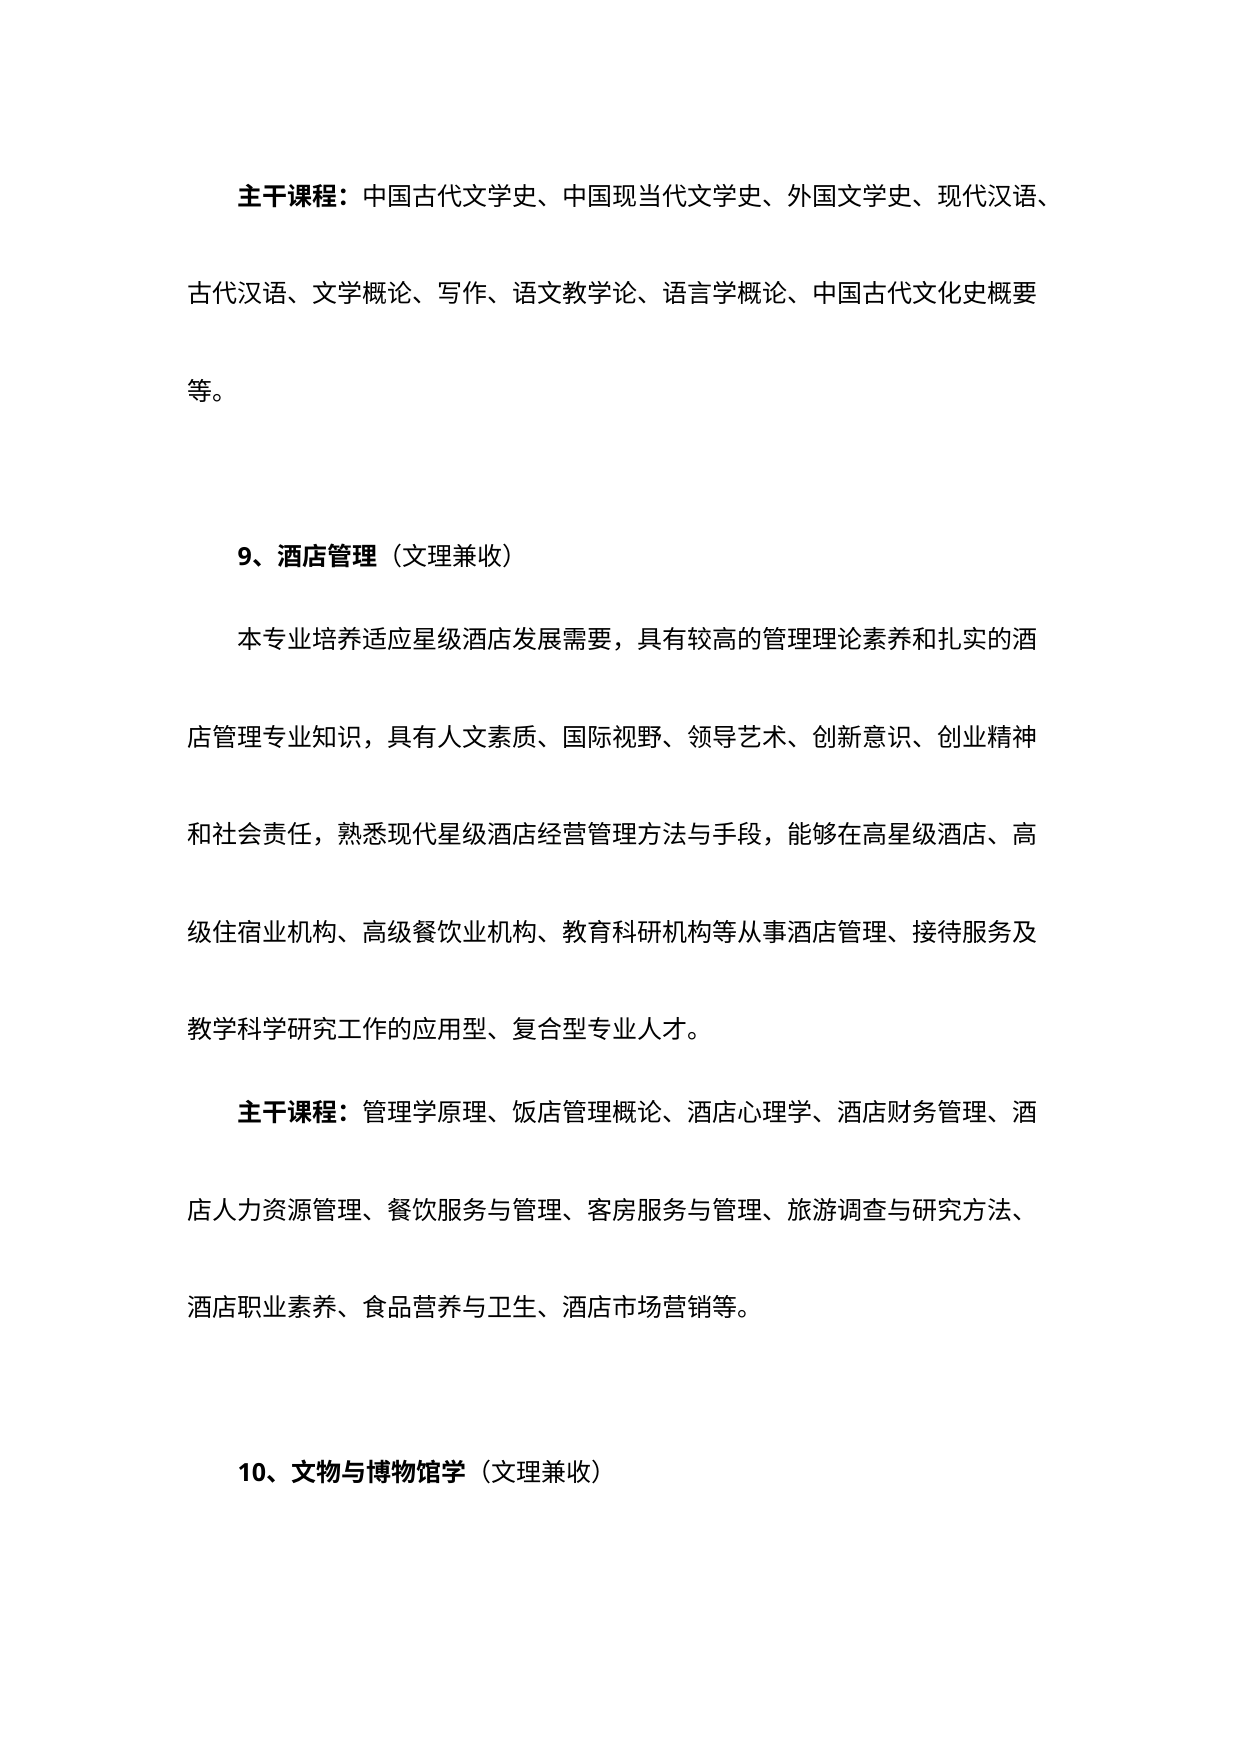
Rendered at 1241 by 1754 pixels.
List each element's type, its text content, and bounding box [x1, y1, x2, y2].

text 10、文物与博物馆学（文理兼收） [187, 1438, 1053, 1503]
text 本专业培养适应星级酒店发展需要，具有较高的管理理论素养和扎实的酒店管理专业知识，具有人文素质、国际视野、领导艺术、创新意识、创业精神和社会责任，熟悉现代星级酒店经营管理方法与手段，能够在高星级酒店、高级住宿业机构、高级餐饮业机构、教育科研机构等从事酒店管理、接待服务及教学科学研究工作的应用型、复合型专业人才。 [187, 605, 1053, 1060]
text 主干课程：管理学原理、饭店管理概论、酒店心理学、酒店财务管理、酒店人力资源管理、餐饮服务与管理、客房服务与管理、旅游调查与研究方法、酒店职业素养、食品营养与卫生、酒店市场营销等。 [187, 1078, 1053, 1338]
text 主干课程：中国古代文学史、中国现当代文学史、外国文学史、现代汉语、古代汉语、文学概论、写作、语文教学论、语言学概论、中国古代文化史概要等。 [187, 162, 1053, 422]
text 9、酒店管理（文理兼收） [187, 522, 1053, 587]
